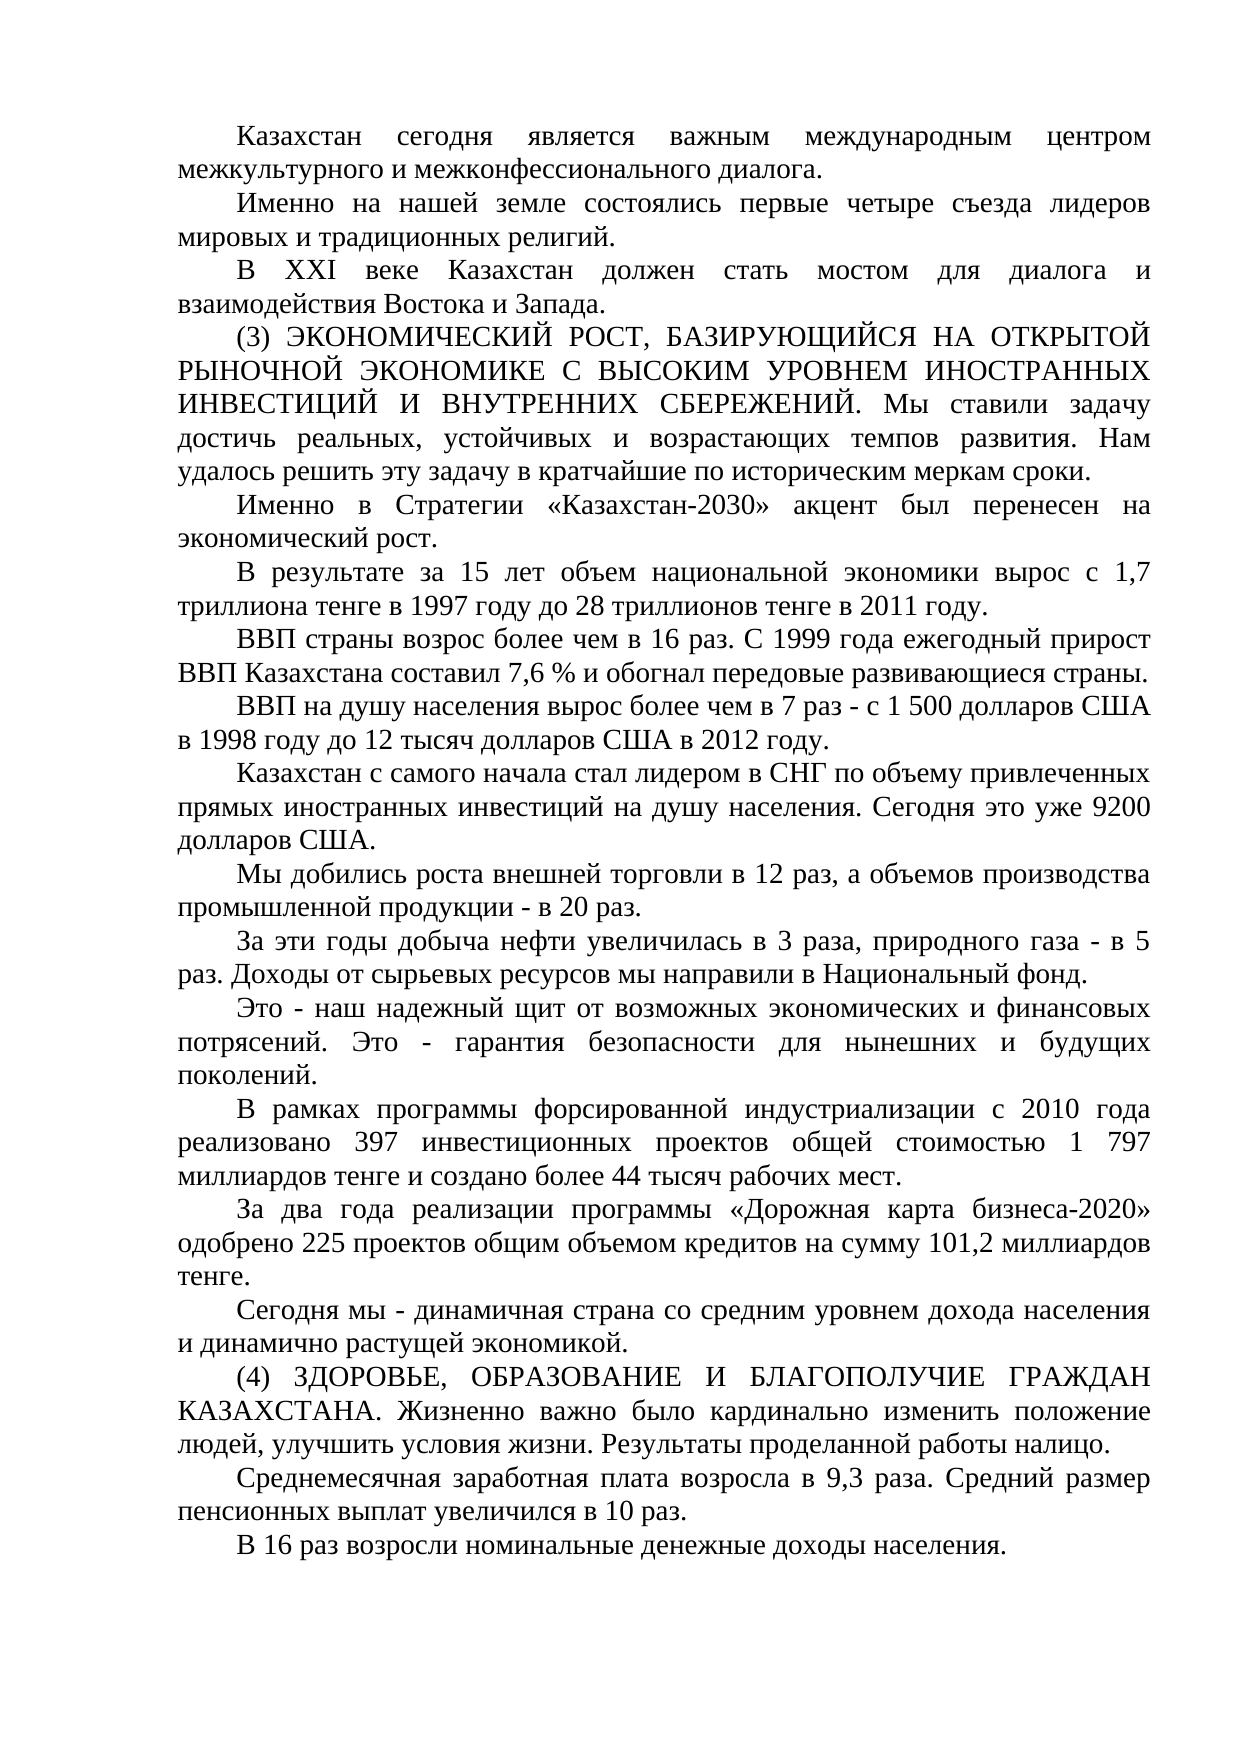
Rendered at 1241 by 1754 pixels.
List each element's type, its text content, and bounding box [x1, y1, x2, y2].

text Казахстан с самого начала стал лидером в СНГ по объему привлеченных прямых иностранных инвестиций на душу населения. Сегодня это уже 9200 долларов США. [177, 755, 1152, 856]
text (3) ЭКОНОМИЧЕСКИЙ РОСТ, БАЗИРУЮЩИЙСЯ НА ОТКРЫТОЙ РЫНОЧНОЙ ЭКОНОМИКЕ С ВЫСОКИМ УРОВНЕМ ИНОСТРАННЫХ ИНВЕСТИЦИЙ И ВНУТРЕННИХ СБЕРЕЖЕНИЙ. Мы ставили задачу достичь реальных, устойчивых и возрастающих темпов развития. Нам удалось решить эту задачу в кратчайшие по историческим меркам сроки. [177, 319, 1152, 487]
text За эти годы добыча нефти увеличилась в 3 раза, природного газа - в 5 раз. Доходы от сырьевых ресурсов мы направили в Национальный фонд. [177, 923, 1152, 990]
text Казахстан сегодня является важным международным центром межкультурного и межконфессионального диалога. [177, 118, 1152, 185]
text Сегодня мы - динамичная страна со средним уровнем дохода населения и динамично растущей экономикой. [177, 1292, 1152, 1359]
text В рамках программы форсированной индустриализации с 2010 года реализовано 397 инвестиционных проектов общей стоимостью 1 797 миллиардов тенге и создано более 44 тысяч рабочих мест. [177, 1091, 1152, 1191]
text За два года реализации программы «Дорожная карта бизнеса-2020» одобрено 225 проектов общим объемом кредитов на сумму 101,2 миллиардов тенге. [177, 1191, 1152, 1292]
text ВВП страны возрос более чем в 16 раз. С 1999 года ежегодный прирост ВВП Казахстана составил 7,6 % и обогнал передовые развивающиеся страны. [177, 621, 1152, 688]
text Мы добились роста внешней торговли в 12 раз, а объемов производства промышленной продукции - в 20 раз. [177, 856, 1152, 923]
text Именно на нашей земле состоялись первые четыре съезда лидеров мировых и традиционных религий. [177, 185, 1152, 252]
text (4) ЗДОРОВЬЕ, ОБРАЗОВАНИЕ И БЛАГОПОЛУЧИЕ ГРАЖДАН КАЗАХСТАНА. Жизненно важно было кардинально изменить положение людей, улучшить условия жизни. Результаты проделанной работы налицо. [177, 1359, 1152, 1460]
text В ХХI веке Казахстан должен стать мостом для диалога и взаимодействия Востока и Запада. [177, 252, 1152, 319]
text Среднемесячная заработная плата возросла в 9,3 раза. Средний размер пенсионных выплат увеличился в 10 раз. [177, 1460, 1152, 1527]
text Именно в Стратегии «Казахстан-2030» акцент был перенесен на экономический рост. [177, 487, 1152, 554]
text В результате за 15 лет объем национальной экономики вырос с 1,7 триллиона тенге в 1997 году до 28 триллионов тенге в 2011 году. [177, 554, 1152, 621]
text ВВП на душу населения вырос более чем в 7 раз - с 1 500 долларов США в 1998 году до 12 тысяч долларов США в 2012 году. [177, 688, 1152, 755]
text Это - наш надежный щит от возможных экономических и финансовых потрясений. Это - гарантия безопасности для нынешних и будущих поколений. [177, 990, 1152, 1091]
text В 16 раз возросли номинальные денежные доходы населения. [177, 1527, 1152, 1560]
